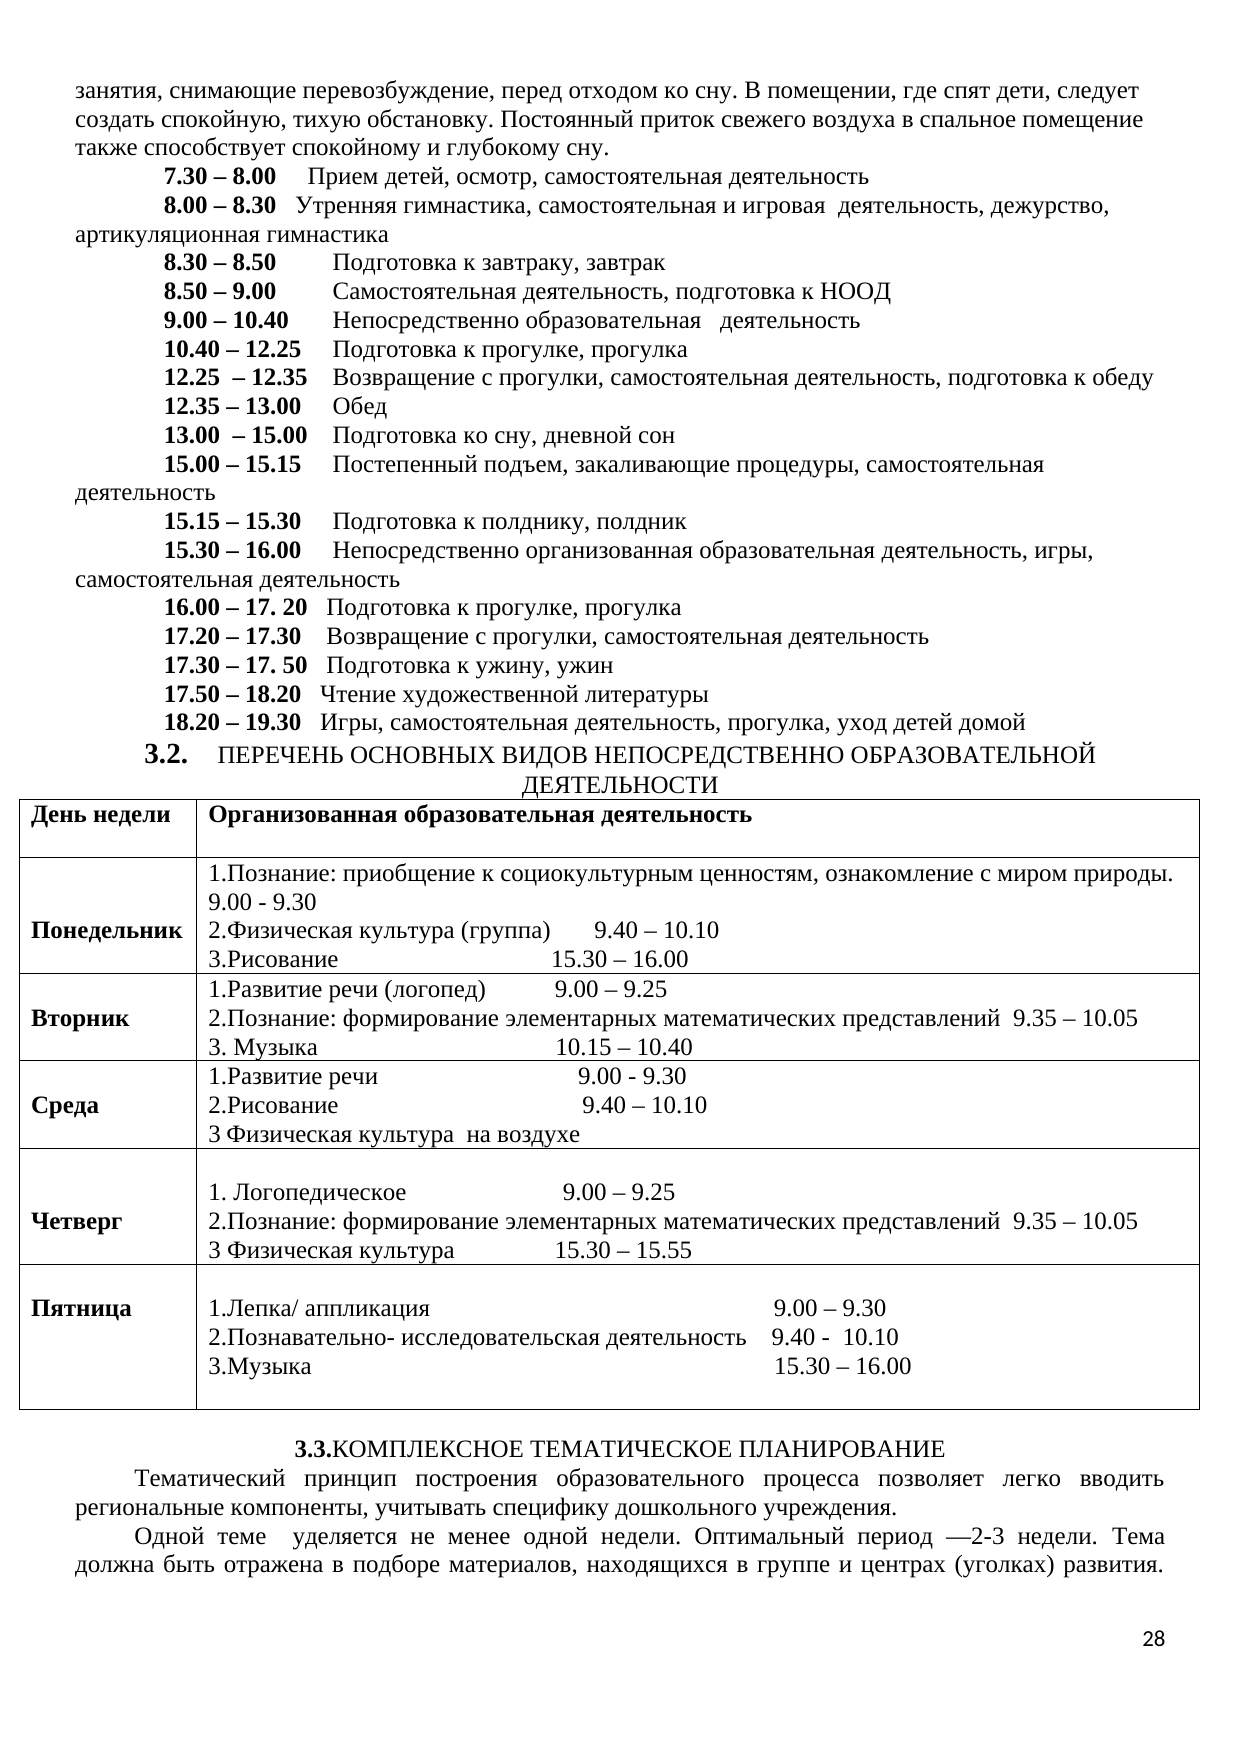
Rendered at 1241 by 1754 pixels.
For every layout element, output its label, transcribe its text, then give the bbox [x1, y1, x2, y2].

text 17.30 – 17. 50 Подготовка к ужину, ужин [75, 650, 1165, 679]
table_cell Вторник [20, 974, 196, 1060]
table_cell Понедельник [20, 858, 196, 973]
text Тематический принцип построения образовательного процесса позволяет легко вводить региональные компоненты, учитывать специфику дошкольного учреждения. [75, 1463, 1165, 1521]
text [75, 75, 1165, 161]
table_cell 1.Познание: приобщение к социокультурным ценностям, ознакомление с миром природы. 9.00 - 9.30 2.Физическая культура (группа) 9.40 – 10.10 3.Рисование 15.30 – 16.00 [197, 858, 1199, 973]
table_header День недели [20, 800, 196, 857]
list ПЕРЕЧЕНЬ ОСНОВНЫХ ВИДОВ НЕПОСРЕДСТВЕННО ОБРАЗОВАТЕЛЬНОЙ ДЕЯТЕЛЬНОСТИ [75, 736, 1165, 798]
table_cell Четверг [20, 1149, 196, 1264]
text 8.30 – 8.50 Подготовка к завтраку, завтрак [75, 247, 1165, 276]
text 9.00 – 10.40 Непосредственно образовательная деятельность [75, 305, 1165, 334]
text 7.30 – 8.00 Прием детей, осмотр, самостоятельная деятельность [75, 161, 1165, 190]
text 8.50 – 9.00 Самостоятельная деятельность, подготовка к НООД [75, 276, 1165, 305]
text 15.30 – 16.00 Непосредственно организованная образовательная деятельность, игры, самостоятельная деятельность [75, 535, 1165, 592]
table_header Организованная образовательная деятельность [197, 800, 1199, 857]
table_cell 1.Развитие речи (логопед) 9.00 – 9.25 2.Познание: формирование элементарных математических представлений 9.35 – 10.05 3. Музыка 10.15 – 10.40 [197, 974, 1199, 1060]
table_cell 1. Логопедическое 9.00 – 9.25 2.Познание: формирование элементарных математических представлений 9.35 – 10.05 3 Физическая культура 15.30 – 15.55 [197, 1149, 1199, 1264]
text 16.00 – 17. 20 Подготовка к прогулке, прогулка [75, 592, 1165, 621]
text 12.35 – 13.00 Обед [75, 391, 1165, 420]
text 18.20 – 19.30 Игры, самостоятельная деятельность, прогулка, уход детей домой [75, 707, 1165, 736]
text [75, 1521, 1165, 1578]
text 8.00 – 8.30 Утренняя гимнастика, самостоятельная и игровая деятельность, дежурство, артикуляционная гимнастика [75, 190, 1165, 247]
text 15.00 – 15.15 Постепенный подъем, закаливающие процедуры, самостоятельная деятельность [75, 449, 1165, 506]
table_cell Среда [20, 1061, 196, 1148]
text 12.25 – 12.35 Возвращение с прогулки, самостоятельная деятельность, подготовка к обеду [75, 362, 1165, 391]
text 17.20 – 17.30 Возвращение с прогулки, самостоятельная деятельность [75, 621, 1165, 650]
text 15.15 – 15.30 Подготовка к полднику, полдник [75, 506, 1165, 535]
text 17.50 – 18.20 Чтение художественной литературы [75, 679, 1165, 707]
table_cell 1.Развитие речи 9.00 - 9.30 2.Рисование 9.40 – 10.10 3 Физическая культура на воздухе [197, 1061, 1199, 1148]
text 10.40 – 12.25 Подготовка к прогулке, прогулка [75, 334, 1165, 362]
table_cell 1.Лепка/ аппликация 9.00 – 9.30 2.Познавательно- исследовательская деятельность 9.40 - 10.10 3.Музыка 15.30 – 16.00 [197, 1265, 1199, 1408]
text 3.3.КОМПЛЕКСНОЕ ТЕМАТИЧЕСКОЕ ПЛАНИРОВАНИЕ [75, 1434, 1165, 1463]
text 13.00 – 15.00 Подготовка ко сну, дневной сон [75, 420, 1165, 449]
table_cell Пятница [20, 1265, 196, 1408]
